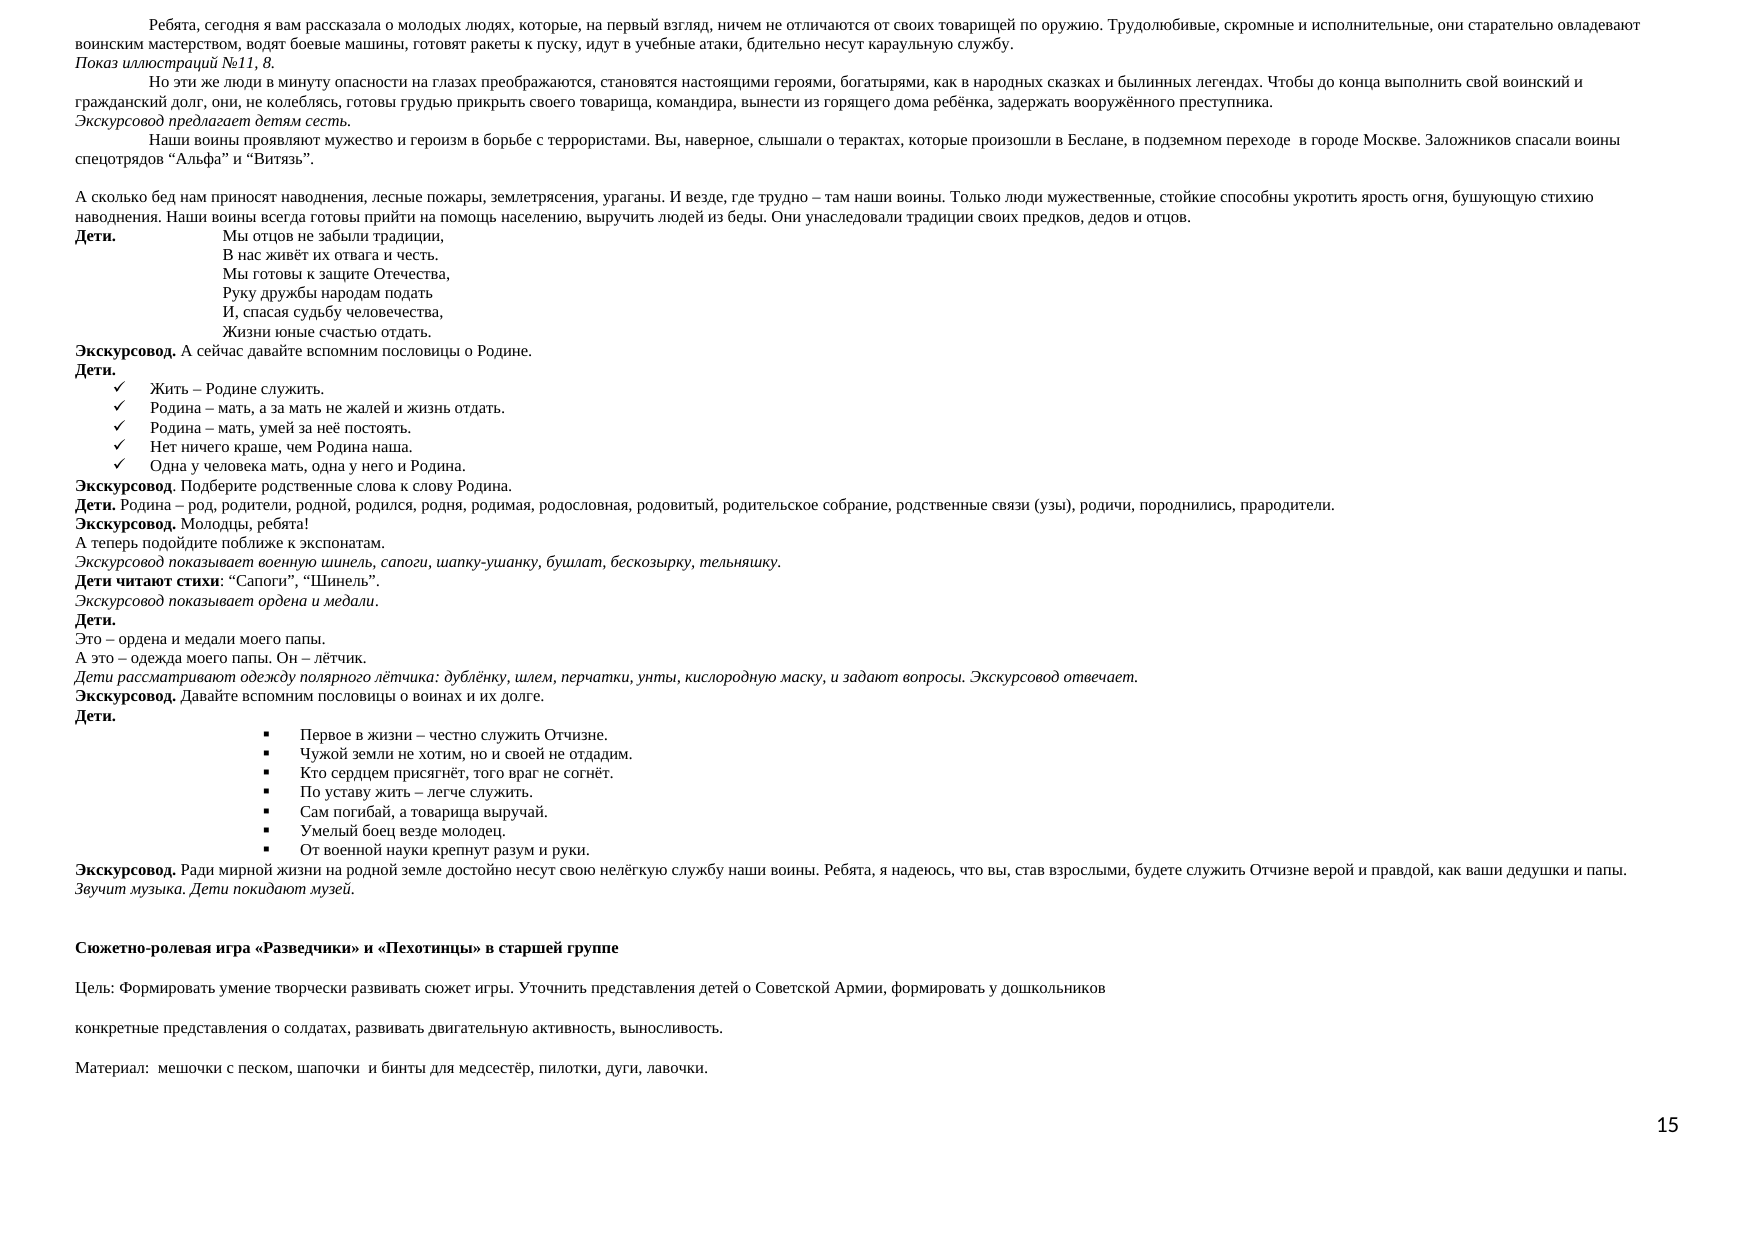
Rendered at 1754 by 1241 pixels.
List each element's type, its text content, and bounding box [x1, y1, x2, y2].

text конкретные представления о солдатах, развивать двигательную активность, выносливость. [75, 1018, 1679, 1037]
list Родина – мать, а за мать не жалей и жизнь отдать. [112, 398, 1679, 417]
list Сам погибай, а товарища выручай. [262, 802, 1679, 821]
text Дети. [75, 705, 1679, 724]
list Умелый боец везде молодец. [262, 821, 1679, 840]
list По уставу жить – легче служить. [262, 782, 1679, 802]
text Экскурсовод. Ради мирной жизни на родной земле достойно несут свою нелёгкую службу наши воины. Ребята, я надеюсь, что вы, став взрослыми, будете служить Отчизне верой и правдой, как ваши дедушки и папы. [75, 859, 1679, 878]
text Это – ордена и медали моего папы. [75, 629, 1679, 648]
text Экскурсовод. Подберите родственные слова к слову Родина. [75, 475, 1679, 494]
list Жить – Родине служить. [112, 379, 1679, 398]
text Звучит музыка. Дети покидают музей. [75, 878, 1679, 898]
text Экскурсовод показывает ордена и медали. [75, 590, 1679, 609]
text Дети рассматривают одежду полярного лётчика: дублёнку, шлем, перчатки, унты, кислородную маску, и задают вопросы. Экскурсовод отвечает. [75, 667, 1679, 686]
text Жизни юные счастью отдать. [149, 321, 1679, 341]
text А теперь подойдите поближе к экспонатам. [75, 533, 1679, 552]
text Дети. [75, 360, 1679, 379]
text Мы готовы к защите Отечества, [149, 264, 1679, 283]
text А сколько бед нам приносят наводнения, лесные пожары, землетрясения, ураганы. И везде, где трудно – там наши воины. Только люди мужественные, стойкие способны укротить ярость огня, бушующую стихию наводнения. Наши воины всегда готовы прийти на помощь населению, выручить людей из беды. Они унаследовали традиции своих предков, дедов и отцов. [75, 187, 1679, 226]
text Сюжетно-ролевая игра «Разведчики» и «Пехотинцы» в старшей группе [75, 938, 1679, 957]
text Материал: мешочки с песком, шапочки и бинты для медсестёр, пилотки, дуги, лавочки. [75, 1058, 1679, 1077]
list Кто сердцем присягнёт, того враг не согнёт. [262, 763, 1679, 782]
text Ребята, сегодня я вам рассказала о молодых людях, которые, на первый взгляд, ничем не отличаются от своих товарищей по оружию. Трудолюбивые, скромные и исполнительные, они старательно овладевают воинским мастерством, водят боевые машины, готовят ракеты к пуску, идут в учебные атаки, бдительно несут караульную службу. [75, 15, 1679, 53]
list Родина – мать, умей за неё постоять. [112, 417, 1679, 437]
list Одна у человека мать, одна у него и Родина. [112, 456, 1679, 475]
text Дети. [75, 609, 1679, 629]
text Цель: Формировать умение творчески развивать сюжет игры. Уточнить представления детей о Советской Армии, формировать у дошкольников [75, 978, 1679, 997]
text Дети. Родина – род, родители, родной, родился, родня, родимая, родословная, родовитый, родительское собрание, родственные связи (узы), родичи, породнились, прародители. [75, 494, 1679, 514]
text Показ иллюстраций №11, 8. [75, 53, 1679, 72]
text Экскурсовод предлагает детям сесть. [75, 111, 1679, 130]
list От военной науки крепнут разум и руки. [262, 840, 1679, 859]
list Нет ничего краше, чем Родина наша. [112, 437, 1679, 456]
text Руку дружбы народам подать [149, 283, 1679, 302]
text Экскурсовод. А сейчас давайте вспомним пословицы о Родине. [75, 341, 1679, 360]
list Первое в жизни – честно служить Отчизне. [262, 724, 1679, 744]
text Экскурсовод. Молодцы, ребята! [75, 514, 1679, 533]
text Дети. Мы отцов не забыли традиции, [75, 226, 1679, 245]
text Но эти же люди в минуту опасности на глазах преображаются, становятся настоящими героями, богатырями, как в народных сказках и былинных легендах. Чтобы до конца выполнить свой воинский и гражданский долг, они, не колеблясь, готовы грудью прикрыть своего товарища, командира, вынести из горящего дома ребёнка, задержать вооружённого преступника. [75, 72, 1679, 111]
list Чужой земли не хотим, но и своей не отдадим. [262, 744, 1679, 763]
text Экскурсовод. Давайте вспомним пословицы о воинах и их долге. [75, 686, 1679, 705]
text Экскурсовод показывает военную шинель, сапоги, шапку-ушанку, бушлат, бескозырку, тельняшку. [75, 552, 1679, 571]
text В нас живёт их отвага и честь. [149, 245, 1679, 264]
text И, спасая судьбу человечества, [149, 302, 1679, 321]
text А это – одежда моего папы. Он – лётчик. [75, 648, 1679, 667]
text Наши воины проявляют мужество и героизм в борьбе с террористами. Вы, наверное, слышали о терактах, которые произошли в Беслане, в подземном переходе в городе Москве. Заложников спасали воины спецотрядов “Альфа” и “Витязь”. [75, 130, 1679, 168]
text Дети читают стихи: “Сапоги”, “Шинель”. [75, 571, 1679, 590]
